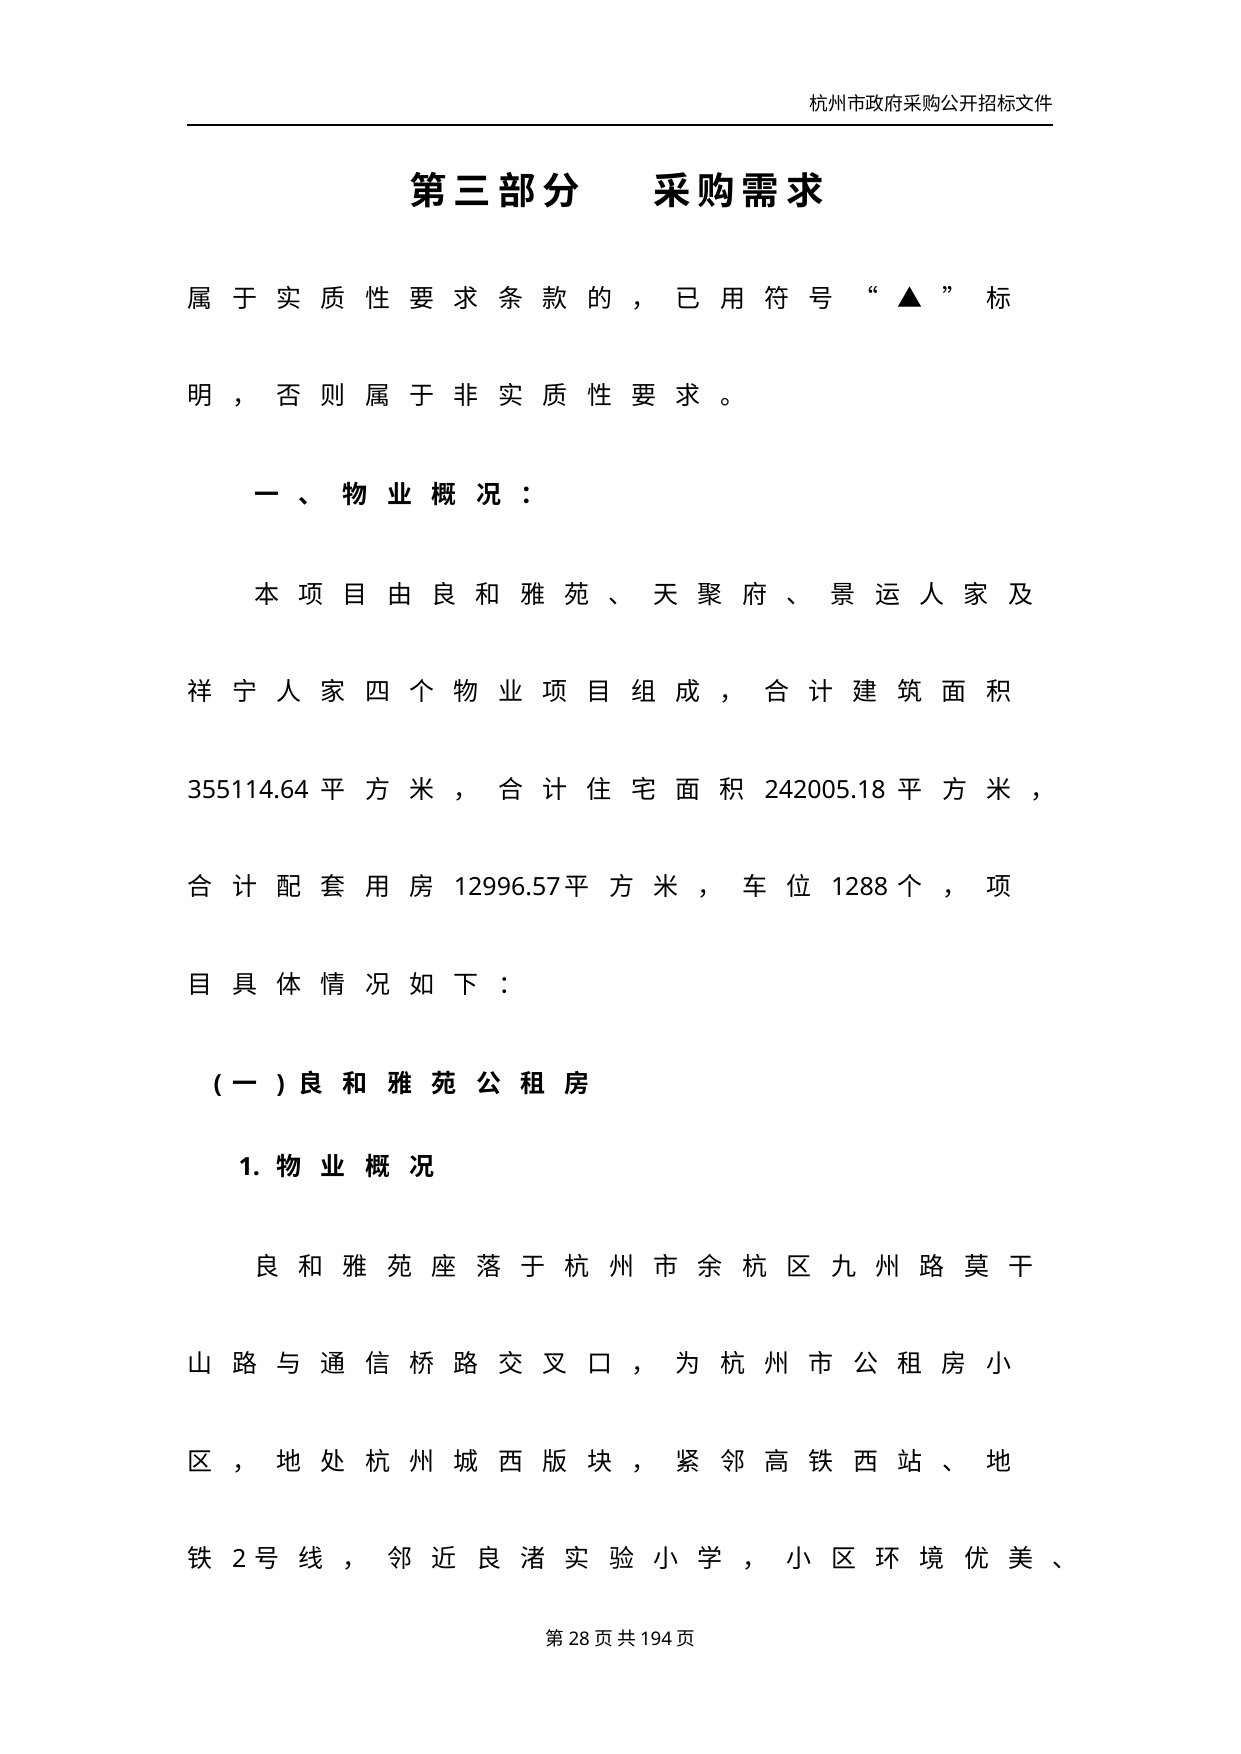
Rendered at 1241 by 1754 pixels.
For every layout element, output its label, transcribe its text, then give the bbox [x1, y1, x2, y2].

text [187, 1232, 1053, 1589]
text 1.物业概况 [187, 1132, 1053, 1197]
text (一) 良和雅苑公租房 [187, 1049, 1053, 1114]
text 一、物业概况： [187, 461, 1053, 526]
text 本项目由良和雅苑、天聚府、景运人家及祥宁人家四个物业项目组成，合计建筑面积355114.64平方米，合计住宅面积242005.18平方米，合计配套用房12996.57平方米，车位1288个，项目具体情况如下： [187, 560, 1053, 1015]
text 第三部分 采购需求 [187, 155, 1053, 220]
text 属于实质性要求条款的，已用符号“▲”标明，否则属于非实质性要求。 [187, 264, 1053, 426]
